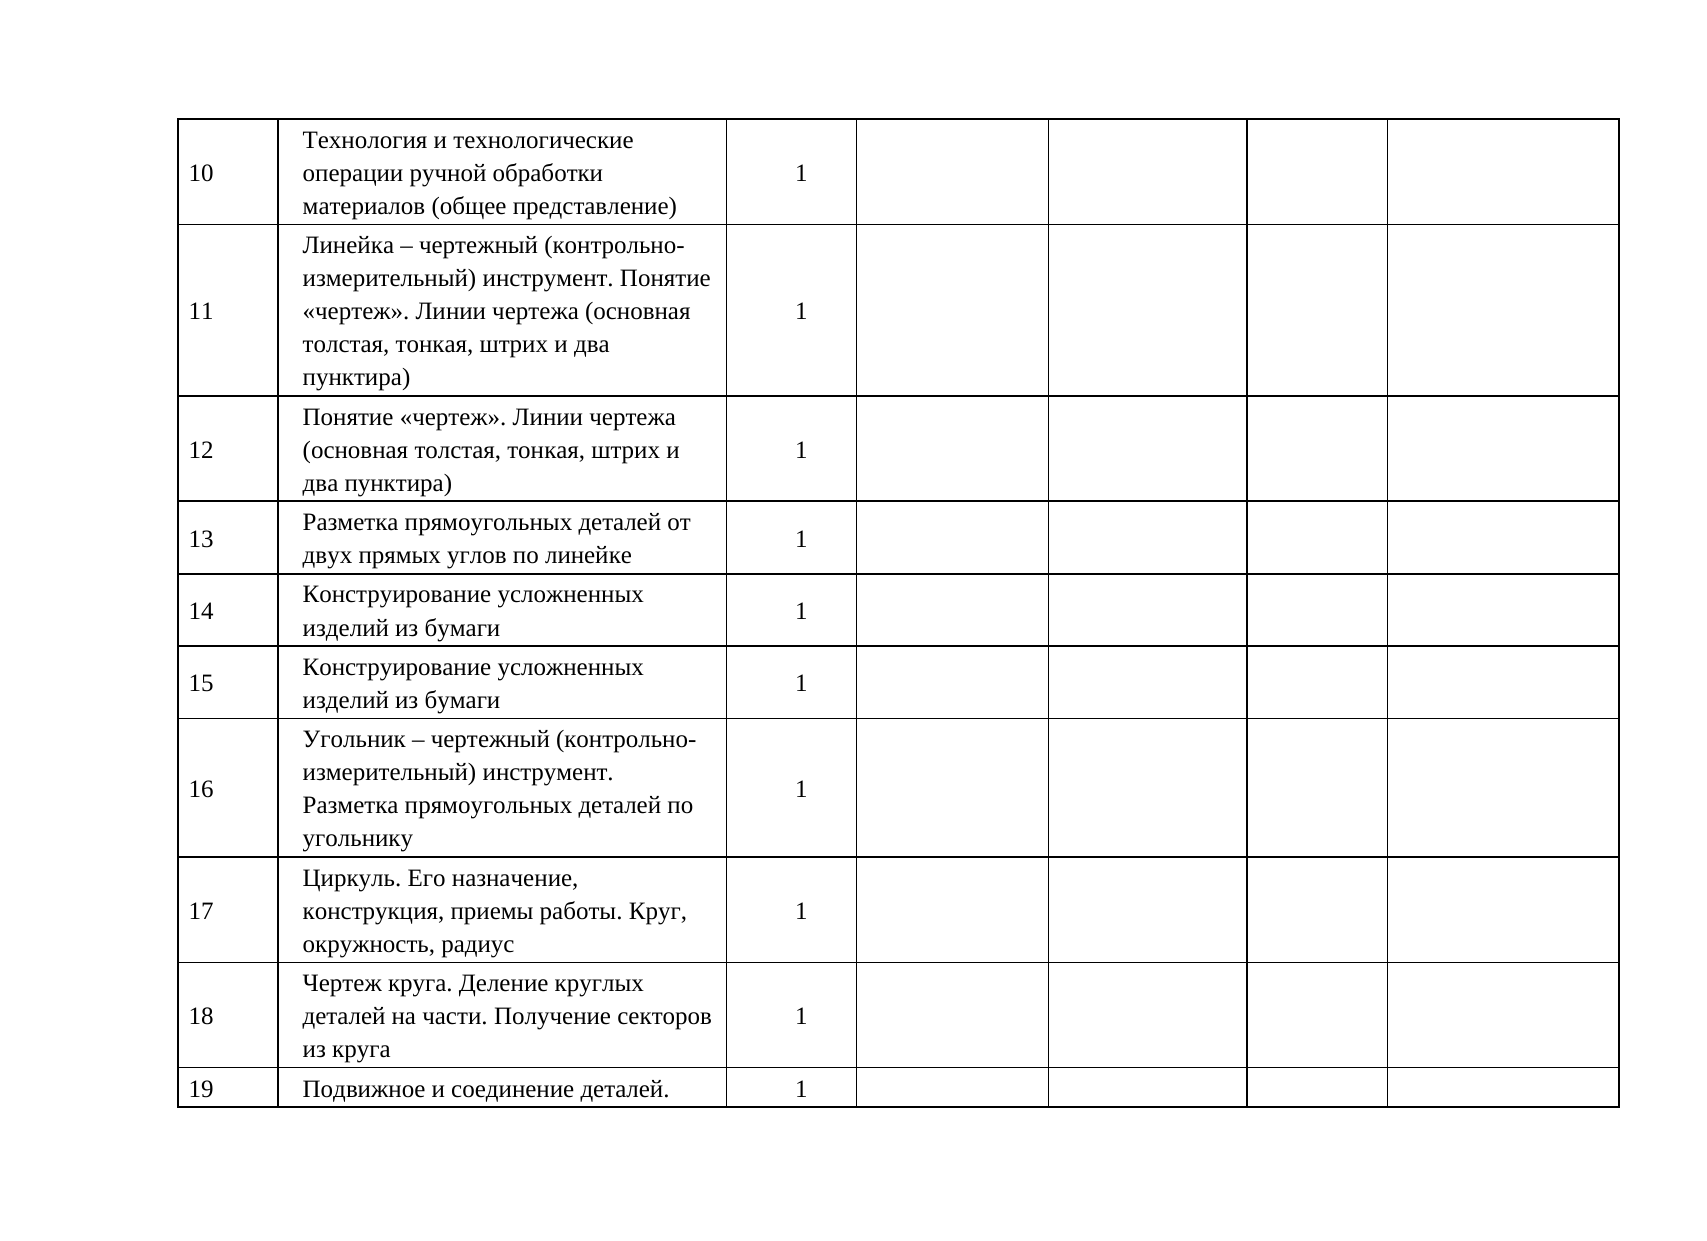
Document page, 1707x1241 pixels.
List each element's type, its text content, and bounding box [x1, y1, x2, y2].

table_cell Чертеж круга. Деление круглых деталей на части. Получение секторов из круга [279, 963, 726, 1067]
table_cell [1049, 225, 1246, 395]
table_cell 1 [727, 719, 856, 856]
table_cell [1049, 575, 1246, 645]
table_cell [1049, 647, 1246, 718]
table_cell 11 [179, 225, 277, 395]
table_cell [1388, 963, 1618, 1067]
table_cell [1388, 858, 1618, 961]
table_cell Разметка прямоугольных деталей от двух прямых углов по линейке [279, 502, 726, 573]
table_cell [1049, 120, 1246, 223]
table_cell Технология и технологические операции ручной обработки материалов (общее представление) [279, 120, 726, 223]
table_cell [1388, 719, 1618, 856]
table_cell [1388, 575, 1618, 645]
table_cell [857, 858, 1048, 961]
table_cell [1248, 963, 1387, 1067]
table_cell [1388, 647, 1618, 718]
table_cell [857, 502, 1048, 573]
table_cell 17 [179, 858, 277, 961]
table_cell Линейка – чертежный (контрольно-измерительный) инструмент. Понятие «чертеж». Линии чертежа (основная толстая, тонкая, штрих и два пунктира) [279, 225, 726, 395]
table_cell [279, 1068, 726, 1106]
table_cell 1 [727, 647, 856, 718]
table_cell 15 [179, 647, 277, 718]
table_cell [857, 1068, 1048, 1106]
table_cell [1248, 225, 1387, 395]
table_cell [857, 963, 1048, 1067]
table_cell 10 [179, 120, 277, 223]
table_cell [1248, 647, 1387, 718]
table_cell 1 [727, 575, 856, 645]
table_cell [857, 719, 1048, 856]
table_cell [1248, 858, 1387, 961]
table_cell [1049, 963, 1246, 1067]
table_cell [1388, 397, 1618, 500]
table_cell Понятие «чертеж». Линии чертежа (основная толстая, тонкая, штрих и два пунктира) [279, 397, 726, 500]
table_cell [1248, 502, 1387, 573]
table_cell 19 [179, 1068, 277, 1106]
table_cell [1248, 1068, 1387, 1106]
table_cell [1388, 1068, 1618, 1106]
table_cell [857, 575, 1048, 645]
table_cell [1248, 397, 1387, 500]
table_cell 12 [179, 397, 277, 500]
table_cell [1049, 502, 1246, 573]
table_cell 1 [727, 397, 856, 500]
table_cell Конструирование усложненных изделий из бумаги [279, 575, 726, 645]
table_cell [1388, 120, 1618, 223]
table_cell Угольник – чертежный (контрольно-измерительный) инструмент. Разметка прямоугольных деталей по угольнику [279, 719, 726, 856]
table_cell [1049, 397, 1246, 500]
table_cell 1 [727, 1068, 856, 1106]
table_cell [1049, 1068, 1246, 1106]
table_cell [1248, 575, 1387, 645]
table_cell [857, 225, 1048, 395]
table_cell [1388, 502, 1618, 573]
table_cell [1248, 719, 1387, 856]
table_cell 13 [179, 502, 277, 573]
table_cell Конструирование усложненных изделий из бумаги [279, 647, 726, 718]
table_cell [1248, 120, 1387, 223]
table_cell 14 [179, 575, 277, 645]
table_cell 1 [727, 963, 856, 1067]
table_cell [1049, 858, 1246, 961]
table_cell [857, 647, 1048, 718]
table_cell [1049, 719, 1246, 856]
table_cell Циркуль. Его назначение, конструкция, приемы работы. Круг, окружность, радиус [279, 858, 726, 961]
table_cell 1 [727, 502, 856, 573]
table_cell 18 [179, 963, 277, 1067]
table_cell 1 [727, 225, 856, 395]
table_cell [857, 120, 1048, 223]
table_cell 1 [727, 858, 856, 961]
table_cell 16 [179, 719, 277, 856]
table_cell [857, 397, 1048, 500]
table_cell [1388, 225, 1618, 395]
table_cell 1 [727, 120, 856, 223]
